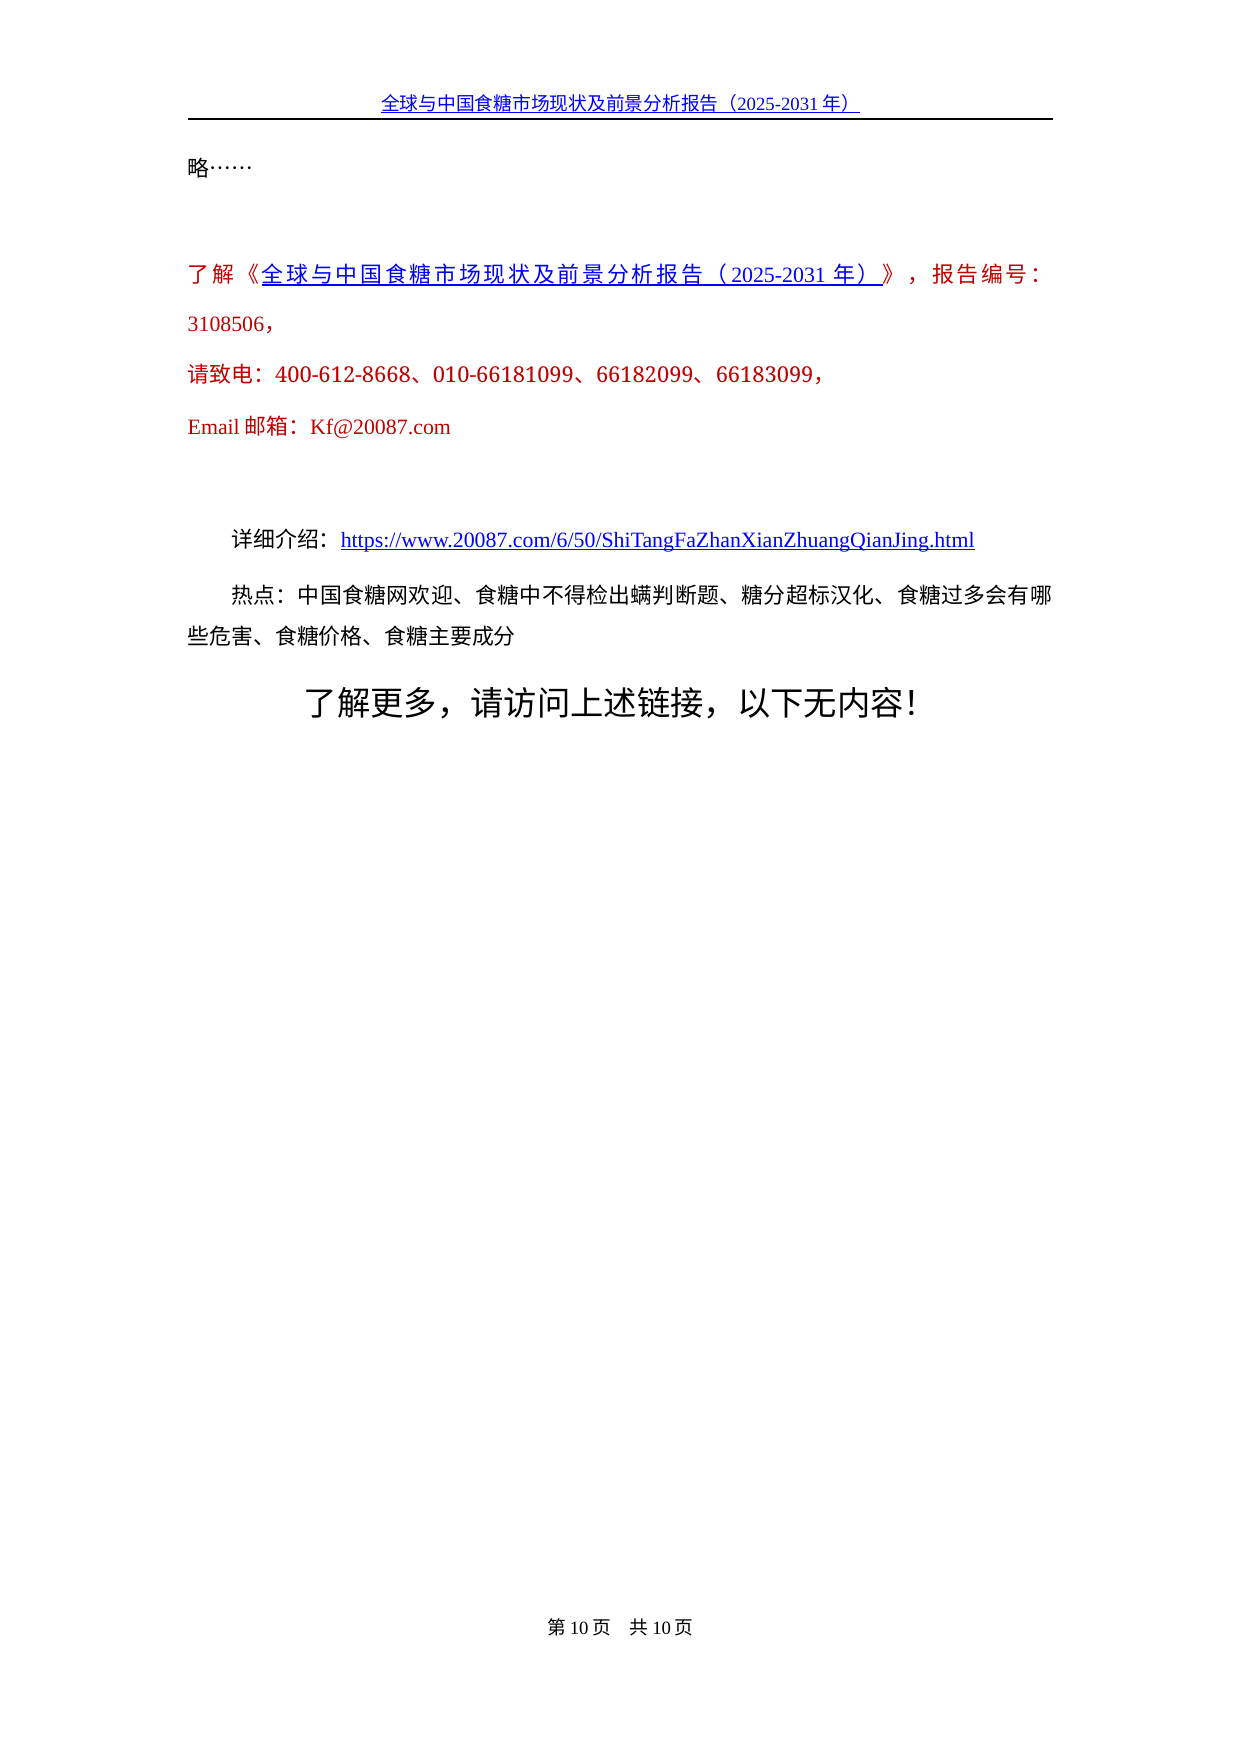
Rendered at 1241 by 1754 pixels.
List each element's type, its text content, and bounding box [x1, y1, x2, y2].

text 请致电：400-612-8668、010-66181099、66182099、66183099， [187, 357, 1053, 389]
title 了解更多，请访问上述链接，以下无内容！ [187, 669, 1053, 734]
text 详细介绍：https://www.20087.com/6/50/ShiTangFaZhanXianZhuangQianJing.html [187, 521, 1053, 554]
text 了解《全球与中国食糖市场现状及前景分析报告（2025-2031年）》，报告编号：3108506， [187, 257, 1053, 338]
text 热点：中国食糖网欢迎、食糖中不得检出螨判断题、糖分超标汉化、食糖过多会有哪些危害、食糖价格、食糖主要成分 [187, 578, 1053, 651]
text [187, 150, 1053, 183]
text Email邮箱：Kf@20087.com [187, 408, 1053, 441]
